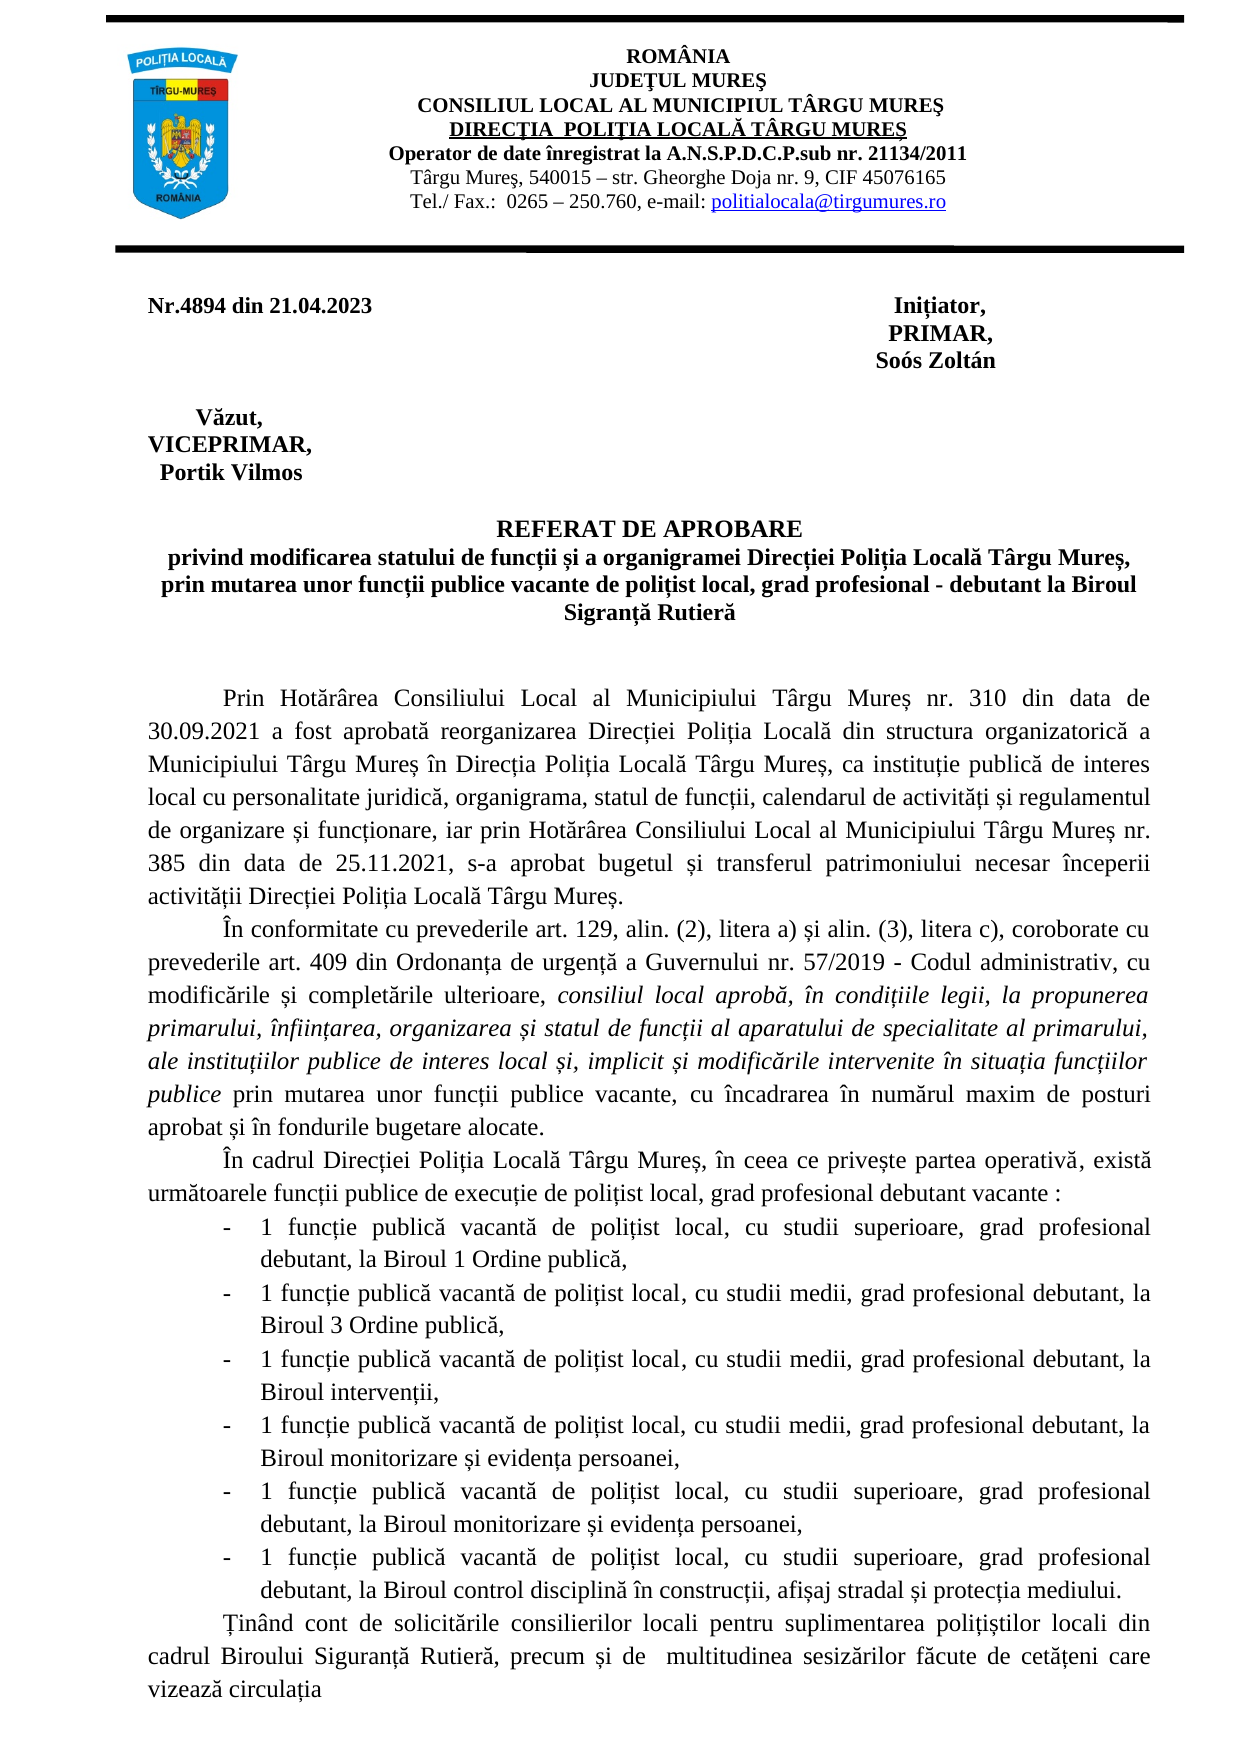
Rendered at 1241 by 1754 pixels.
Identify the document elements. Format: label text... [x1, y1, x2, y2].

text PRIMAR, [748, 319, 1152, 346]
list 1 funcție publică vacantă de polițist local, cu studii medii, grad profesional debutant, la Biroul intervenții, [223, 1344, 1152, 1405]
text În cadrul Direcției Poliția Locală Târgu Mureș, în ceea ce privește partea operativă, există următoarele funcții publice de execuție de polițist local, grad profesional debutant vacante : [148, 1146, 1152, 1207]
text Portik Vilmos [148, 458, 1152, 485]
list 1 funcție publică vacantă de polițist local, cu studii medii, grad profesional debutant, la Biroul monitorizare și evidența persoanei, [223, 1410, 1152, 1471]
text REFERAT DE APROBARE [148, 514, 1152, 543]
list 1 funcție publică vacantă de polițist local, cu studii superioare, grad profesional debutant, la Biroul monitorizare și evidența persoanei, [223, 1476, 1152, 1537]
text Văzut, [148, 403, 1152, 430]
picture [117, 33, 249, 234]
text Prin Hotărârea Consiliului Local al Municipiului Târgu Mureș nr. 310 din data de 30.09.2021 a fost aprobată reorganizarea Direcției Poliția Locală din structura organizatorică a Municipiului Târgu Mureș în Direcția Poliția Locală Târgu Mureș, ca instituție publică de interes local cu personalitate juridică, organigrama, statul de funcții, calendarul de activități și regulamentul de organizare și funcționare, iar prin Hotărârea Consiliului Local al Municipiului Târgu Mureș nr. 385 din data de 25.11.2021, s-a aprobat bugetul și transferul patrimoniului necesar începerii activității Direcției Poliția Locală Târgu Mureș. [148, 683, 1152, 910]
text Nr.4894 din 21.04.2023 Inițiator, [148, 262, 1152, 319]
text Soós Zoltán [148, 346, 1152, 374]
list 1 funcție publică vacantă de polițist local, cu studii superioare, grad profesional debutant, la Biroul 1 Ordine publică, [223, 1212, 1152, 1273]
list 1 funcție publică vacantă de polițist local, cu studii superioare, grad profesional debutant, la Biroul control disciplină în construcții, afișaj stradal și protecția mediului. [223, 1542, 1152, 1603]
text privind modificarea statului de funcții și a organigramei Direcției Poliția Locală Târgu Mureș, prin mutarea unor funcții publice vacante de polițist local, grad profesional - debutant la Biroul Sigranță Rutieră [148, 543, 1152, 626]
text Ținând cont de solicitările consilierilor locali pentru suplimentarea polițiștilor locali din cadrul Biroului Siguranță Rutieră, precum și de multitudinea sesizărilor făcute de cetățeni care vizează circulația [148, 1608, 1152, 1703]
text VICEPRIMAR, [148, 430, 1152, 458]
list 1 funcție publică vacantă de polițist local, cu studii medii, grad profesional debutant, la Biroul 3 Ordine publică, [223, 1278, 1152, 1339]
text În conformitate cu prevederile art. 129, alin. (2), litera a) și alin. (3), litera c), coroborate cu prevederile art. 409 din Ordonanța de urgență a Guvernului nr. 57/2019 - Codul administrativ, cu modificările și completările ulterioare, consiliul local aprobă, în condițiile legii, la propunerea primarului, înființarea, organizarea și statul de funcții al aparatului de specialitate al primarului, ale instituțiilor publice de interes local și, implicit și modificările intervenite în situația funcțiilor publice prin mutarea unor funcții publice vacante, cu încadrarea în numărul maxim de posturi aprobat și în fondurile bugetare alocate. [148, 914, 1152, 1141]
